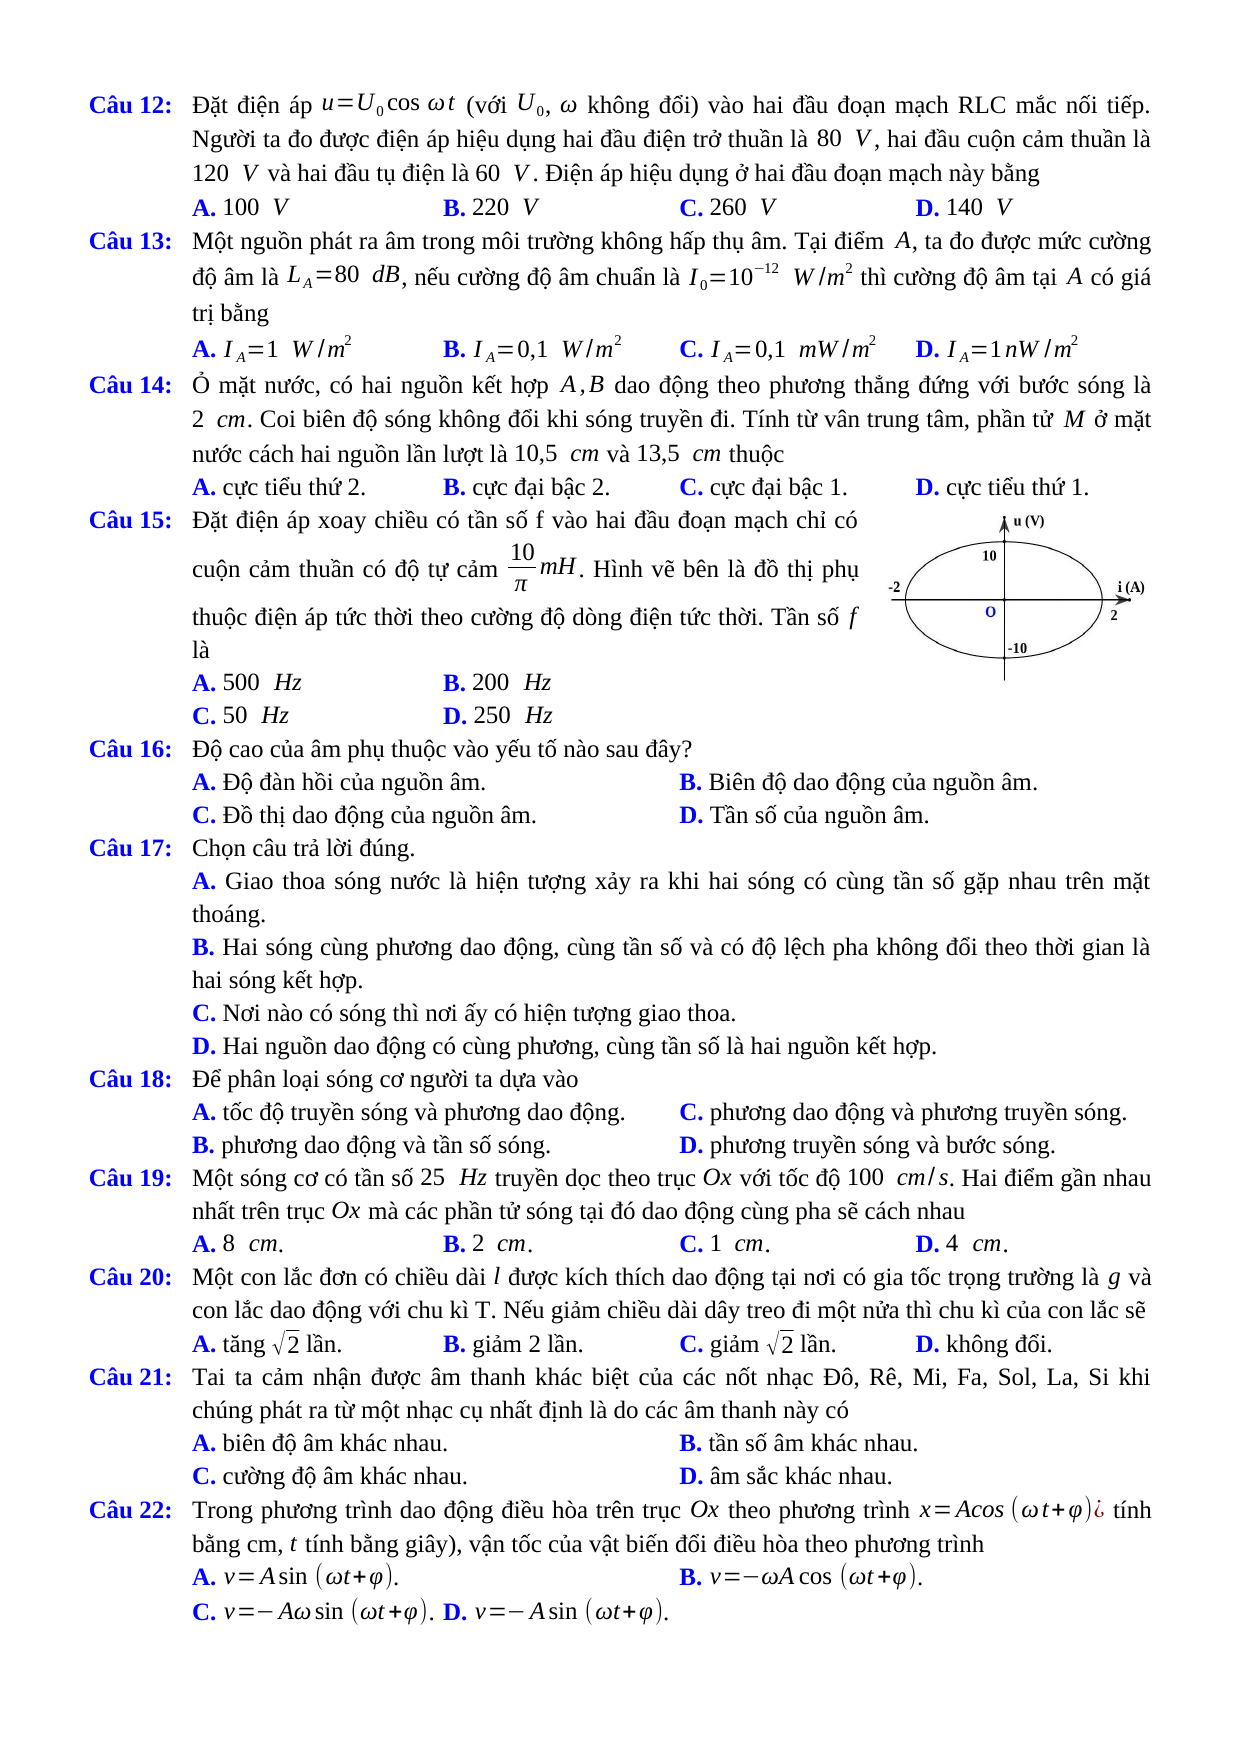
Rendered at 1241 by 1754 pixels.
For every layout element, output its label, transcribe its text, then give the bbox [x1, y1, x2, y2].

text A. B. C. D. [192, 331, 1152, 366]
text A. . B. . C. . D. . [192, 1229, 1152, 1258]
text Câu 12: Đặt điện áp (với , không đổi) vào hai đầu đoạn mạch RLC mắc nối tiếp. Người ta đo được điện áp hiệu dụng hai đầu điện trở thuần là , hai đầu cuộn cảm thuần là và hai đầu tụ điện là . Điện áp hiệu dụng ở hai đầu đoạn mạch này bằng [88, 88, 1152, 189]
text Câu 22: Trong phương trình dao động điều hòa trên trục theo phương trình tính bằng cm, tính bằng giây), vận tốc của vật biến đổi điều hòa theo phương trình [88, 1494, 1152, 1557]
text Câu 21: Tai ta cảm nhận được âm thanh khác biệt của các nốt nhạc Đô, Rê, Mi, Fa, Sol, La, Si khi chúng phát ra từ một nhạc cụ nhất định là do các âm thanh này có [88, 1362, 1152, 1424]
text D. Hai nguồn dao động có cùng phương, cùng tần số là hai nguồn kết hợp. [192, 1031, 1152, 1060]
text Câu 13: Một nguồn phát ra âm trong môi trường không hấp thụ âm. Tại điểm , ta đo được mức cường độ âm là , nếu cường độ âm chuẩn là thì cường độ âm tại có giá trị bằng [88, 226, 1152, 327]
text Câu 20: Một con lắc đơn có chiều dài được kích thích dao động tại nơi có gia tốc trọng trường là và con lắc dao động với chu kì T. Nếu giảm chiều dài dây treo đi một nửa thì chu kì của con lắc sẽ [88, 1262, 1152, 1324]
text Câu 14: Ỏ mặt nước, có hai nguồn kết hợp dao động theo phương thẳng đứng với bước sóng là . Coi biên độ sóng không đổi khi sóng truyền đi. Tính từ vân trung tâm, phần tử ở mặt nước cách hai nguồn lần lượt là và thuộc [88, 371, 1152, 468]
text C. Đồ thị dao động của nguồn âm. D. Tần số của nguồn âm. [192, 800, 1152, 829]
text Câu 16: Độ cao của âm phụ thuộc vào yếu tố nào sau đây? [88, 734, 1152, 763]
text C. cường độ âm khác nhau. D. âm sắc khác nhau. [192, 1461, 1152, 1490]
picture [878, 507, 1152, 685]
text Câu 18: Để phân loại sóng cơ người ta dựa vào [88, 1064, 1152, 1093]
text A. Độ đàn hồi của nguồn âm. B. Biên độ dao động của nguồn âm. [192, 767, 1152, 796]
text A. biên độ âm khác nhau. B. tần số âm khác nhau. [192, 1428, 1152, 1457]
text A. B. [192, 668, 1152, 697]
text Câu 19: Một sóng cơ có tần số truyền dọc theo trục với tốc độ . Hai điểm gần nhau nhất trên trục mà các phần tử sóng tại đó dao động cùng pha sẽ cách nhau [88, 1163, 1152, 1225]
text C. Nơi nào có sóng thì nơi ấy có hiện tượng giao thoa. [192, 998, 1152, 1027]
text A. . B. . [192, 1562, 1152, 1592]
text B. phương dao động và tần số sóng. D. phương truyền sóng và bước sóng. [192, 1130, 1152, 1159]
text A. tốc độ truyền sóng và phương dao động. C. phương dao động và phương truyền sóng. [192, 1097, 1152, 1126]
text A. tăng lần. B. giảm 2 lần. C. giảm lần. D. không đổi. [192, 1328, 1152, 1358]
text A. cực tiểu thứ 2. B. cực đại bậc 2. C. cực đại bậc 1. D. cực tiểu thứ 1. [192, 472, 1152, 501]
text A. B. C. D. [192, 193, 1152, 222]
text Câu 17: Chọn câu trả lời đúng. [88, 833, 1152, 862]
text C. D. [192, 701, 1152, 729]
text C. . D. . [192, 1596, 1152, 1626]
text A. Giao thoa sóng nước là hiện tượng xảy ra khi hai sóng có cùng tần số gặp nhau trên mặt thoáng. [192, 866, 1152, 928]
text B. Hai sóng cùng phương dao động, cùng tần số và có độ lệch pha không đổi theo thời gian là hai sóng kết hợp. [192, 932, 1152, 994]
